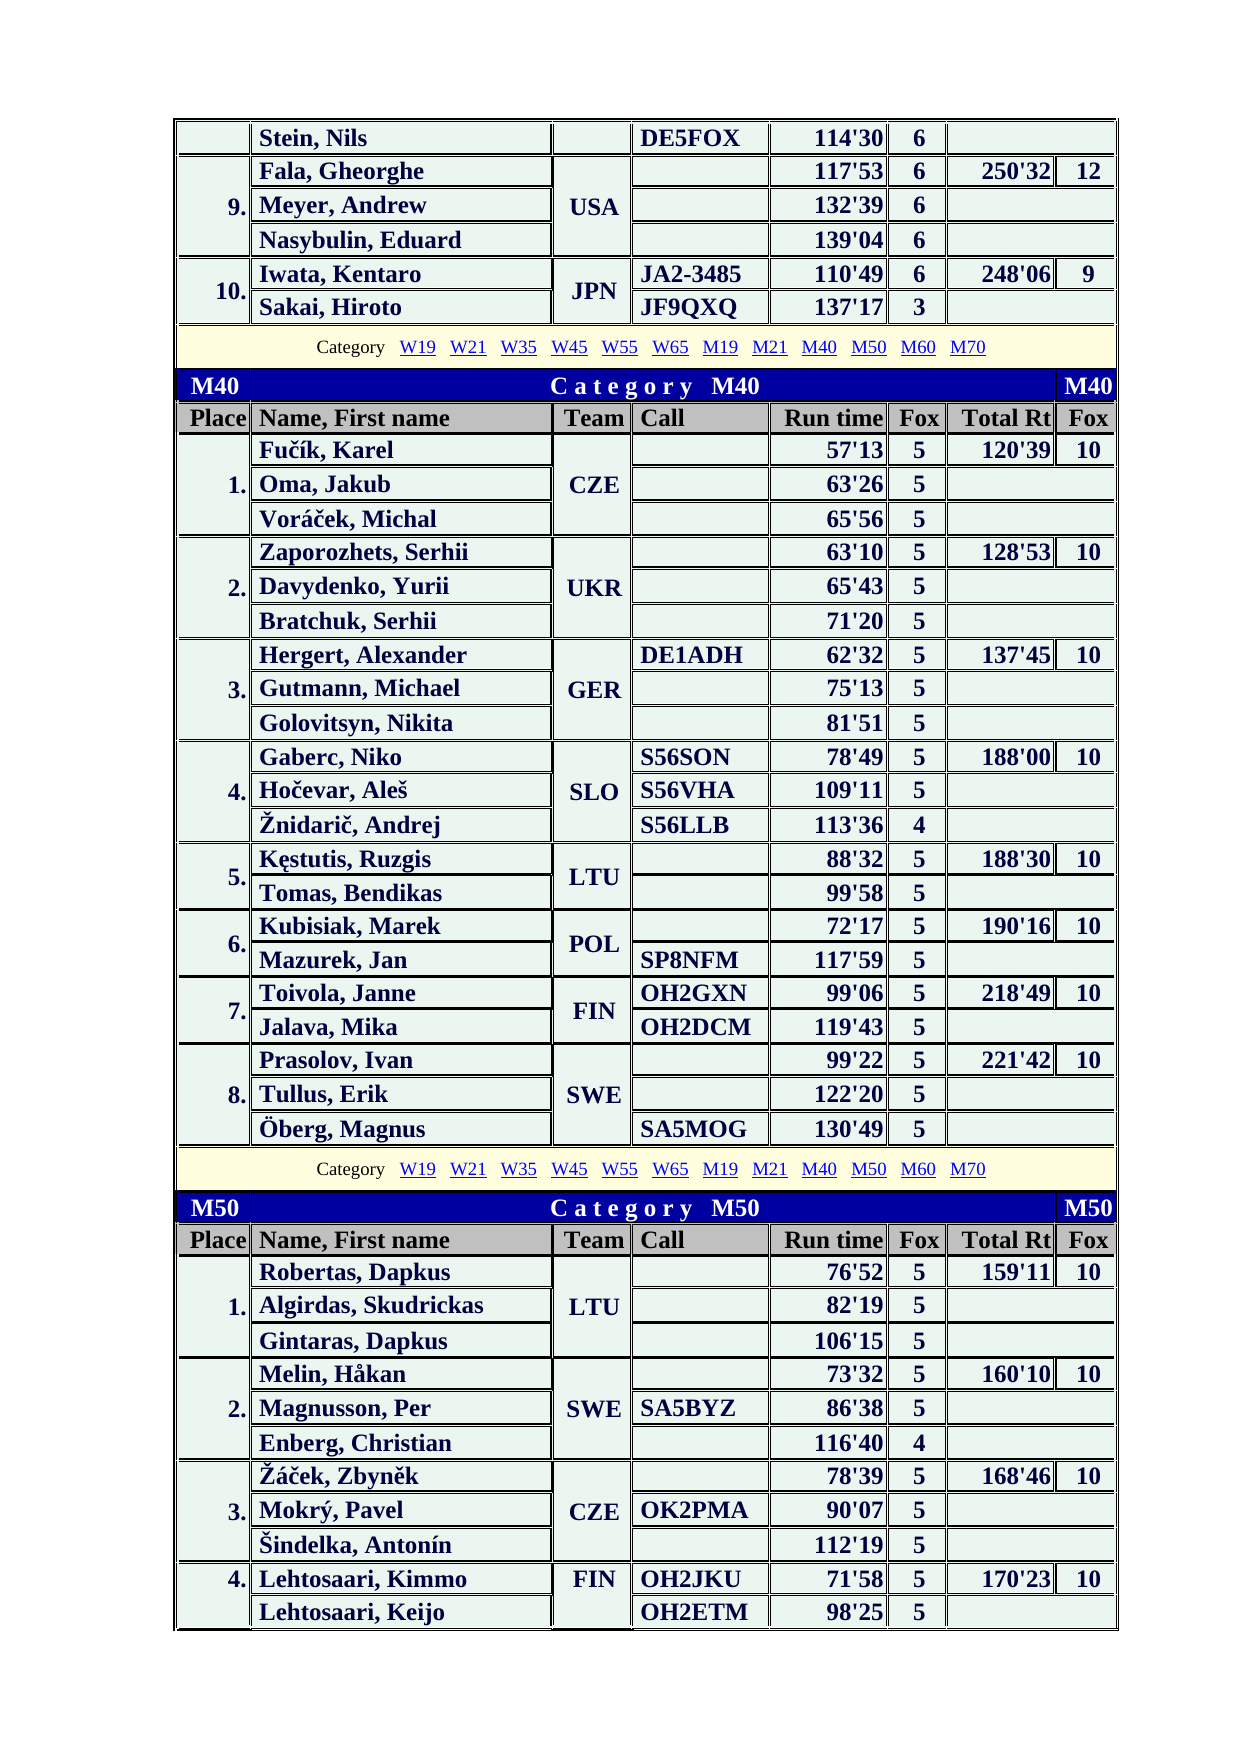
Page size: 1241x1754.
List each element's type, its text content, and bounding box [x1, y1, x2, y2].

table_cell [947, 771, 1117, 806]
table_cell Fučík, Karel [252, 435, 551, 464]
table_cell FIN [554, 978, 630, 1042]
table_cell [633, 1289, 768, 1321]
table_cell [633, 570, 768, 601]
table_cell 81'51 [771, 707, 886, 739]
table_cell FIN [552, 1564, 632, 1627]
table_cell 119'43 [771, 1010, 886, 1042]
table_cell [948, 704, 1116, 739]
table_cell 5 [889, 1494, 945, 1525]
table_cell 75'13 [771, 672, 886, 703]
table_cell 3. [177, 636, 249, 739]
table_cell M50 [1057, 1190, 1116, 1222]
table_cell Oma, Jakub [252, 468, 550, 499]
table_cell 5 [889, 435, 945, 464]
table_cell M40 [177, 368, 249, 400]
table_cell Lehtosaari, Keijo [251, 1596, 552, 1627]
table_cell 4 [889, 1427, 945, 1458]
table_cell [948, 185, 1116, 220]
table_cell 10 [1057, 1042, 1116, 1074]
table_cell Fox [1057, 400, 1116, 432]
table_cell 159'11 [948, 1257, 1053, 1286]
table_cell [633, 605, 768, 636]
table_cell Voráček, Michal [252, 503, 550, 534]
table_cell 9. [177, 153, 249, 255]
table_cell [633, 1529, 768, 1560]
table_cell C a t e g o r y M50 [252, 1193, 1053, 1222]
table_cell [948, 464, 1116, 499]
table_cell 6 [889, 224, 945, 255]
table_cell 5 [889, 876, 945, 908]
table_cell 114'30 [770, 122, 887, 153]
table_cell [633, 189, 768, 220]
table_cell 5 [889, 742, 945, 771]
table_cell 5 [889, 1529, 945, 1560]
table_cell 5 [889, 1078, 945, 1109]
table_cell 10 [1055, 841, 1117, 873]
table_cell 137'45 [948, 640, 1053, 668]
table_cell Gaberc, Niko [252, 742, 551, 771]
table_cell [948, 1007, 1116, 1042]
table_cell 188'00 [948, 742, 1053, 771]
table_cell UKR [554, 538, 630, 636]
table_cell LTU [554, 1257, 630, 1356]
table_cell [633, 1078, 768, 1109]
table_cell [948, 1423, 1116, 1458]
table_cell 1. [177, 432, 249, 534]
table_cell [633, 707, 768, 739]
table_cell 117'53 [771, 157, 886, 185]
table_cell Fox [889, 1225, 945, 1254]
table_cell 10 [1057, 975, 1116, 1007]
table_cell Algirdas, Skudrickas [252, 1289, 550, 1321]
table_cell 88'32 [771, 844, 886, 873]
table_cell [633, 672, 768, 703]
table_cell SP8NFM [633, 943, 768, 975]
table_cell 5 [889, 1289, 945, 1321]
table_cell [633, 1462, 768, 1490]
table_cell [948, 669, 1116, 703]
table_cell Sakai, Hiroto [252, 291, 550, 322]
table_cell DE1ADH [633, 640, 768, 668]
table_cell OH2ETM [632, 1596, 769, 1627]
table_cell 117'59 [771, 943, 886, 975]
table_cell 132'39 [771, 189, 886, 220]
table_cell [633, 1045, 768, 1074]
table_cell 5 [889, 1392, 945, 1423]
table_cell CZE [554, 435, 630, 534]
table_cell 137'17 [771, 291, 886, 322]
table_cell [633, 224, 768, 255]
table_cell 170'23 [948, 1564, 1053, 1592]
table_cell 10 [1057, 1254, 1116, 1286]
table_cell [633, 503, 768, 534]
table_cell 4. [175, 739, 251, 841]
table_cell 78'49 [771, 742, 886, 771]
table_cell Hočevar, Aleš [252, 774, 550, 806]
table_cell 65'56 [771, 503, 886, 534]
table_cell Mokrý, Pavel [252, 1494, 550, 1525]
table_cell Kęstutis, Ruzgis [252, 844, 551, 873]
table_cell 113'36 [771, 809, 886, 841]
table_cell SA5MOG [633, 1113, 768, 1144]
table_cell Prasolov, Ivan [252, 1045, 551, 1074]
table_cell POL [554, 911, 630, 975]
table_cell 168'46 [948, 1462, 1053, 1490]
table_cell 72'17 [771, 911, 886, 940]
table_cell 218'49 [948, 978, 1053, 1007]
table_cell 7. [177, 975, 249, 1042]
table_cell Total Rt [948, 1225, 1053, 1254]
table_cell 5 [889, 1564, 945, 1592]
table_cell 62'32 [771, 640, 886, 668]
table_cell 10 [1057, 1458, 1116, 1490]
table_cell [948, 940, 1116, 975]
table_cell [633, 538, 768, 566]
table_cell 5 [889, 570, 945, 601]
table_cell [633, 1257, 768, 1286]
table_cell Team [554, 404, 630, 432]
table_cell 5 [889, 538, 945, 566]
table_cell 12 [1057, 153, 1116, 185]
table_cell Stein, Nils [251, 122, 552, 153]
table_cell 221'42 [948, 1045, 1053, 1074]
table_cell CZE [554, 1462, 630, 1560]
table_cell 110'49 [771, 259, 886, 287]
table_cell Žnidarič, Andrej [252, 809, 550, 841]
table_cell 4. [177, 1560, 251, 1627]
table_cell [947, 806, 1117, 841]
table_cell [633, 911, 768, 940]
table_cell Hergert, Alexander [252, 640, 551, 668]
table_cell [948, 1388, 1116, 1423]
table_cell 71'58 [771, 1564, 886, 1592]
table_cell 5 [889, 943, 945, 975]
table_cell 10. [177, 255, 249, 322]
table_cell 10 [1055, 739, 1117, 771]
table_cell Total Rt [948, 404, 1053, 432]
table_cell 190'16 [948, 911, 1053, 940]
table_cell [947, 1286, 1117, 1321]
table_cell [633, 1427, 768, 1458]
table_cell 82'19 [771, 1289, 886, 1321]
table_cell 65'43 [771, 570, 886, 601]
table_cell [948, 1109, 1116, 1144]
table_cell 5 [889, 911, 945, 940]
table_cell Place [175, 1222, 251, 1254]
table_cell 122'20 [771, 1078, 886, 1109]
table_cell 63'26 [771, 468, 886, 499]
table_cell 2. [177, 534, 249, 636]
table_cell Magnusson, Per [252, 1392, 550, 1423]
table_cell 78'39 [771, 1462, 886, 1490]
table_cell 99'22 [771, 1045, 886, 1074]
table_cell 5 [888, 1596, 947, 1627]
table_cell Call [633, 1225, 768, 1254]
table_cell S56SON [633, 742, 768, 771]
table_cell 5 [889, 1359, 945, 1388]
table_cell Robertas, Dapkus [252, 1257, 551, 1286]
table_cell OH2DCM [633, 1010, 768, 1042]
table_cell [633, 844, 768, 873]
table_cell Toivola, Janne [252, 978, 551, 1007]
table_cell Bratchuk, Serhii [252, 605, 550, 636]
table_cell SWE [554, 1045, 630, 1144]
table_cell Zaporozhets, Serhii [252, 538, 551, 566]
table_cell Meyer, Andrew [252, 189, 550, 220]
table_cell [947, 118, 1117, 153]
table_cell M50 [177, 1190, 249, 1222]
table_cell Enberg, Christian [252, 1427, 550, 1458]
table_cell M40 [1057, 368, 1116, 400]
table_cell Šindelka, Antonín [252, 1529, 550, 1560]
table_cell [948, 873, 1117, 908]
table_cell OH2JKU [633, 1564, 768, 1592]
table_cell [633, 1324, 768, 1356]
table_cell 6 [889, 157, 945, 185]
table_cell 10 [1057, 908, 1117, 940]
table_cell 3 [889, 291, 945, 322]
table_cell Mazurek, Jan [252, 943, 550, 975]
table_cell Fala, Gheorghe [252, 157, 551, 185]
table_cell [947, 1593, 1116, 1627]
table_cell SLO [554, 742, 630, 841]
table_cell Call [633, 404, 768, 432]
table_cell 4 [889, 809, 945, 841]
table_cell Tomas, Bendikas [252, 876, 550, 908]
table_cell 130'49 [771, 1113, 886, 1144]
table_cell 5 [889, 844, 945, 873]
table_cell 109'11 [771, 774, 886, 806]
table_cell 5 [889, 605, 945, 636]
table_cell 76'52 [771, 1257, 886, 1286]
table_cell Golovitsyn, Nikita [252, 707, 550, 739]
table_cell 6 [888, 122, 947, 153]
table_cell 71'20 [771, 605, 886, 636]
table_cell 99'06 [771, 978, 886, 1007]
table_cell 73'32 [771, 1359, 886, 1388]
table_cell 5 [889, 640, 945, 668]
table_cell 10 [1057, 534, 1116, 566]
table_cell Place [177, 400, 249, 432]
table_cell Kubisiak, Marek [252, 911, 551, 940]
table_cell GER [554, 640, 630, 739]
table_cell [633, 876, 768, 908]
table_cell Run time [771, 404, 886, 432]
table_cell 112'19 [771, 1529, 886, 1560]
table_cell 139'04 [771, 224, 886, 255]
table_cell 10 [1057, 1560, 1116, 1592]
table_cell 57'13 [771, 435, 886, 464]
table_cell 5 [889, 774, 945, 806]
table_cell LTU [554, 844, 630, 908]
table_cell 90'07 [771, 1494, 886, 1525]
table_cell 5 [889, 1113, 945, 1144]
table_cell Category W19 W21 W35 W45 W55 W65 M19 M21 M40 M50 M60 M70 [177, 1144, 1116, 1190]
table_cell 98'25 [770, 1596, 887, 1627]
table_cell [948, 1525, 1116, 1560]
table_cell 5 [889, 1010, 945, 1042]
table_cell C a t e g o r y M40 [252, 372, 1053, 400]
table_cell 8. [177, 1042, 249, 1144]
table_cell 6 [889, 189, 945, 220]
table_cell USA [554, 157, 630, 255]
table_cell Nasybulin, Eduard [252, 224, 550, 255]
table_cell 99'58 [771, 876, 886, 908]
table_cell 5 [889, 468, 945, 499]
table_cell [633, 1359, 768, 1388]
table_cell Gintaras, Dapkus [252, 1324, 550, 1356]
table_cell 120'39 [948, 435, 1053, 464]
table_cell OH2GXN [633, 978, 768, 1007]
table_cell 116'40 [771, 1427, 886, 1458]
table_cell 9 [1057, 255, 1116, 287]
table_cell [948, 1321, 1116, 1356]
table_cell Run time [771, 1225, 886, 1254]
table_cell 248'06 [948, 259, 1053, 287]
table_cell Name, First name [252, 1225, 551, 1254]
table_cell 6 [889, 259, 945, 287]
table_cell 3. [177, 1458, 249, 1560]
table_cell [948, 601, 1116, 636]
table_cell SA5BYZ [633, 1392, 768, 1423]
table_cell Gutmann, Michael [252, 672, 550, 703]
table_cell 250'32 [948, 157, 1053, 185]
table_cell Tullus, Erik [252, 1078, 550, 1109]
table_cell 5 [889, 1324, 945, 1356]
table_cell [633, 468, 768, 499]
table_cell 5 [889, 707, 945, 739]
table_cell 5 [889, 1462, 945, 1490]
table_cell 188'30 [948, 844, 1053, 873]
table_cell 128'53 [948, 538, 1053, 566]
table_cell [948, 288, 1116, 322]
table_cell 5 [889, 978, 945, 1007]
table_cell DE5FOX [632, 122, 769, 153]
table_cell Jalava, Mika [252, 1010, 550, 1042]
table_cell 63'10 [771, 538, 886, 566]
table_cell Öberg, Magnus [252, 1113, 550, 1144]
table_cell 5 [889, 503, 945, 534]
table_cell 5. [175, 841, 251, 908]
table_cell S56LLB [633, 809, 768, 841]
table_cell Team [554, 1225, 630, 1254]
table_cell Davydenko, Yurii [252, 570, 550, 601]
table_cell JF9QXQ [633, 291, 768, 322]
table_cell Name, First name [252, 404, 551, 432]
table_cell 106'15 [771, 1324, 886, 1356]
table_cell Lehtosaari, Kimmo [252, 1564, 551, 1592]
table_cell [633, 157, 768, 185]
table_cell 5 [889, 1045, 945, 1074]
table_cell S56VHA [633, 774, 768, 806]
table_cell [948, 499, 1116, 534]
table_cell 5 [889, 1257, 945, 1286]
table_cell 10 [1057, 432, 1116, 464]
table_cell 86'38 [771, 1392, 886, 1423]
table_cell Fox [889, 404, 945, 432]
table_cell Category W19 W21 W35 W45 W55 W65 M19 M21 M40 M50 M60 M70 [177, 323, 1116, 368]
table_cell [948, 1074, 1116, 1109]
table_cell Fox [1055, 1222, 1117, 1254]
table_cell [948, 566, 1116, 601]
table_cell [948, 220, 1116, 255]
table_cell JA2-3485 [633, 259, 768, 287]
table_cell 6. [175, 908, 249, 975]
table_cell JPN [554, 259, 630, 322]
table_cell 10 [1055, 636, 1116, 668]
table_cell 1. [177, 1254, 249, 1356]
table_cell [633, 435, 768, 464]
table_cell [948, 1490, 1116, 1525]
table_cell SWE [554, 1359, 630, 1458]
table_cell 5 [889, 672, 945, 703]
table_cell OK2PMA [633, 1494, 768, 1525]
table_cell Melin, Håkan [252, 1359, 551, 1388]
table_cell 160'10 [948, 1359, 1053, 1388]
table_cell Iwata, Kentaro [252, 259, 551, 287]
table_cell Žáček, Zbyněk [252, 1462, 551, 1490]
table_cell 2. [177, 1356, 249, 1458]
table_cell 10 [1057, 1356, 1116, 1388]
